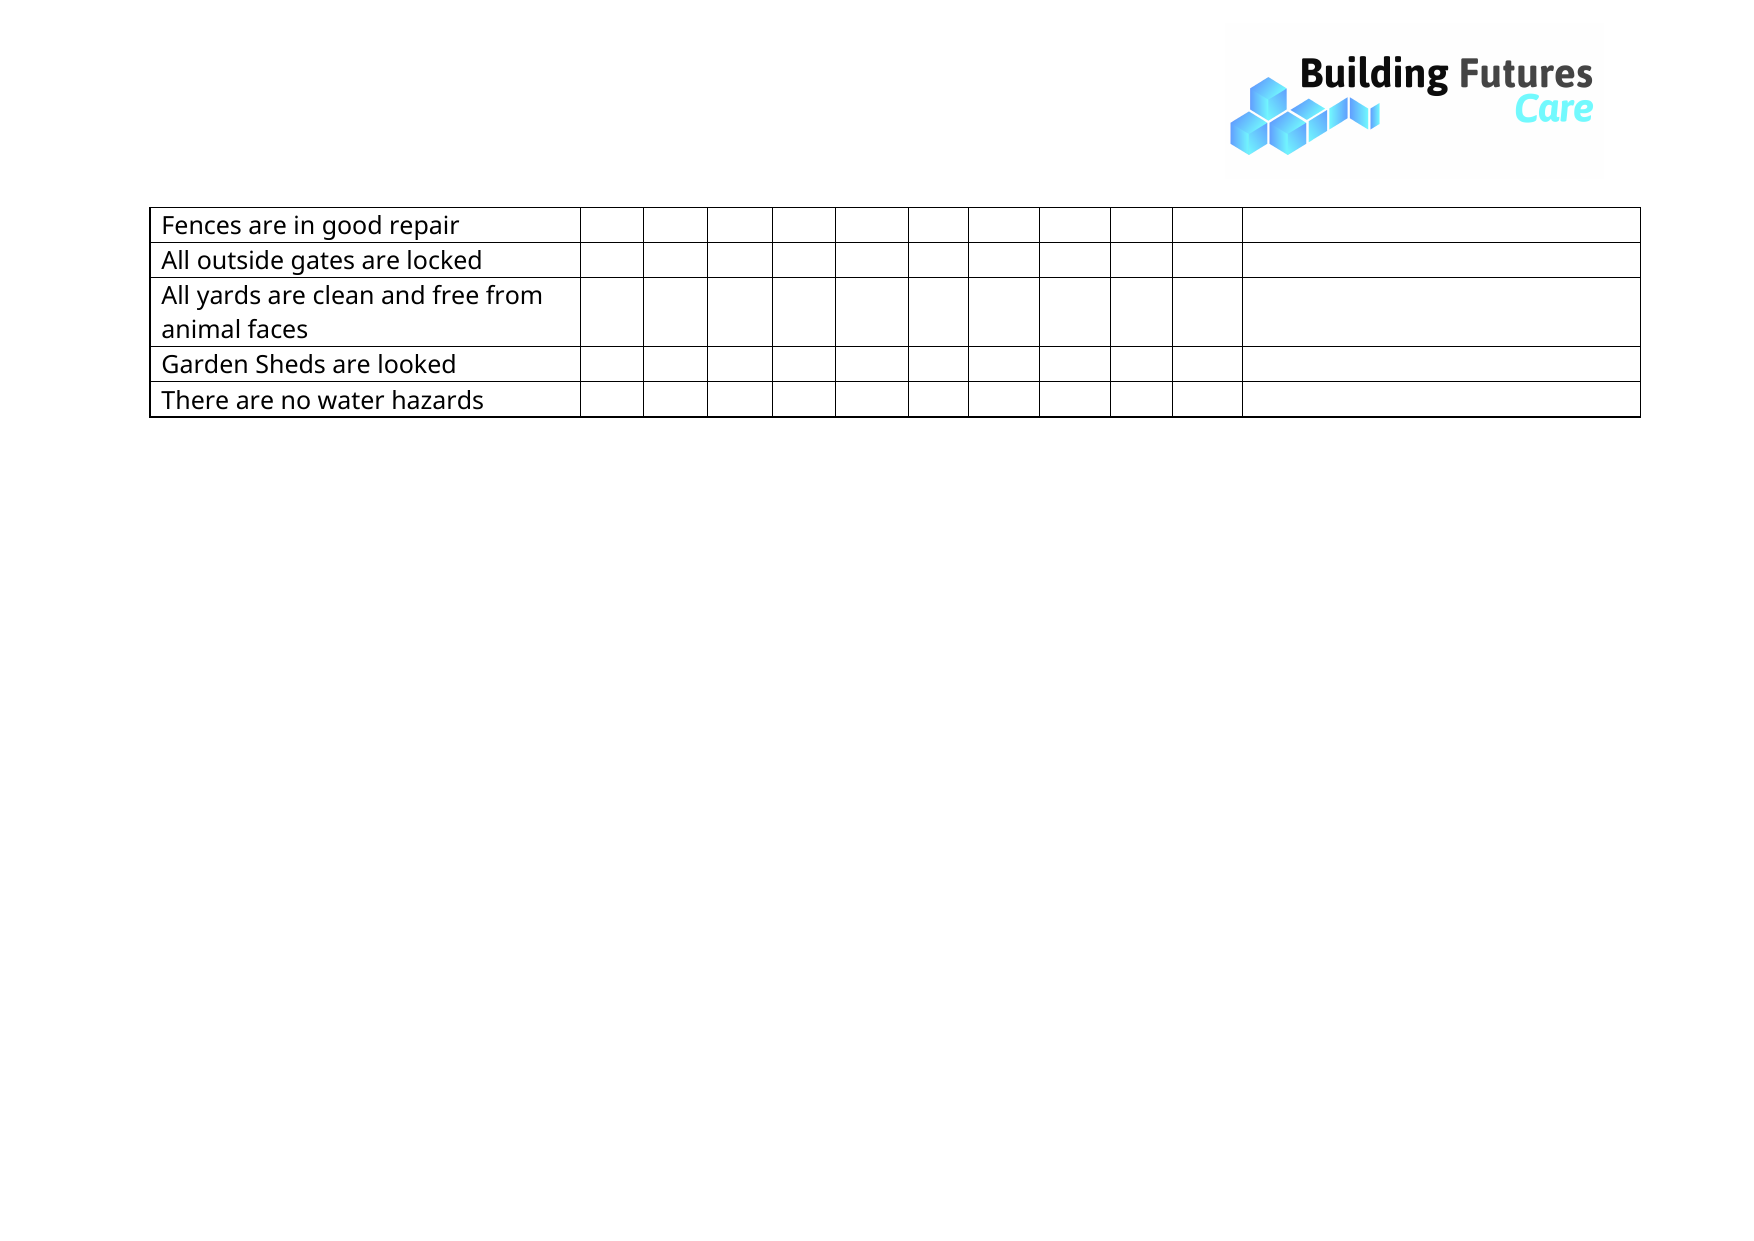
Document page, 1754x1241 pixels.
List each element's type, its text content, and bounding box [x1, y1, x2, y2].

picture [1225, 23, 1604, 179]
table_cell [581, 278, 643, 346]
table_cell [1243, 347, 1640, 381]
table_cell [773, 278, 835, 346]
table_cell [581, 208, 643, 242]
table_cell [836, 243, 908, 277]
table_cell [1040, 243, 1110, 277]
table_cell [1040, 208, 1110, 242]
table_cell [909, 243, 968, 277]
table_cell [909, 208, 968, 242]
table_cell [644, 347, 707, 381]
table_cell [1040, 382, 1110, 416]
table_cell [1243, 278, 1640, 346]
table_cell [1243, 382, 1640, 416]
table_cell [1173, 382, 1242, 416]
table_cell Fences are in good repair [151, 208, 580, 242]
table_cell [708, 208, 772, 242]
table_cell Garden Sheds are looked [151, 347, 580, 381]
table_cell [773, 347, 835, 381]
table_cell [969, 382, 1039, 416]
table_cell [1173, 278, 1242, 346]
table_cell [836, 382, 908, 416]
table_cell [773, 382, 835, 416]
table_cell [708, 347, 772, 381]
table_cell [1111, 347, 1172, 381]
table_cell [581, 243, 643, 277]
table_cell [1173, 347, 1242, 381]
table_cell All outside gates are locked [151, 243, 580, 277]
table_cell [1111, 382, 1172, 416]
table_cell [581, 382, 643, 416]
table_cell [708, 243, 772, 277]
table_cell [909, 382, 968, 416]
table_cell [773, 243, 835, 277]
table_cell [708, 278, 772, 346]
table_cell [1243, 243, 1640, 277]
table_cell [836, 208, 908, 242]
table_cell [909, 347, 968, 381]
table_cell [1173, 243, 1242, 277]
table_cell [1111, 208, 1172, 242]
table_cell There are no water hazards [151, 382, 580, 416]
table_cell [644, 278, 707, 346]
table_cell [1040, 278, 1110, 346]
table_cell [836, 347, 908, 381]
table_cell [1040, 347, 1110, 381]
table_cell [644, 208, 707, 242]
table_cell [581, 347, 643, 381]
table_cell [969, 208, 1039, 242]
table_cell [1243, 208, 1640, 242]
table_cell [1173, 208, 1242, 242]
table_cell [969, 278, 1039, 346]
table_cell [909, 278, 968, 346]
table_cell [969, 347, 1039, 381]
table_cell [1111, 278, 1172, 346]
table_cell [773, 208, 835, 242]
table_cell [1111, 243, 1172, 277]
table_cell [836, 278, 908, 346]
table_cell All yards are clean and free from animal faces [151, 278, 580, 346]
table_cell [708, 382, 772, 416]
table_cell [644, 382, 707, 416]
table_cell [644, 243, 707, 277]
table_cell [969, 243, 1039, 277]
